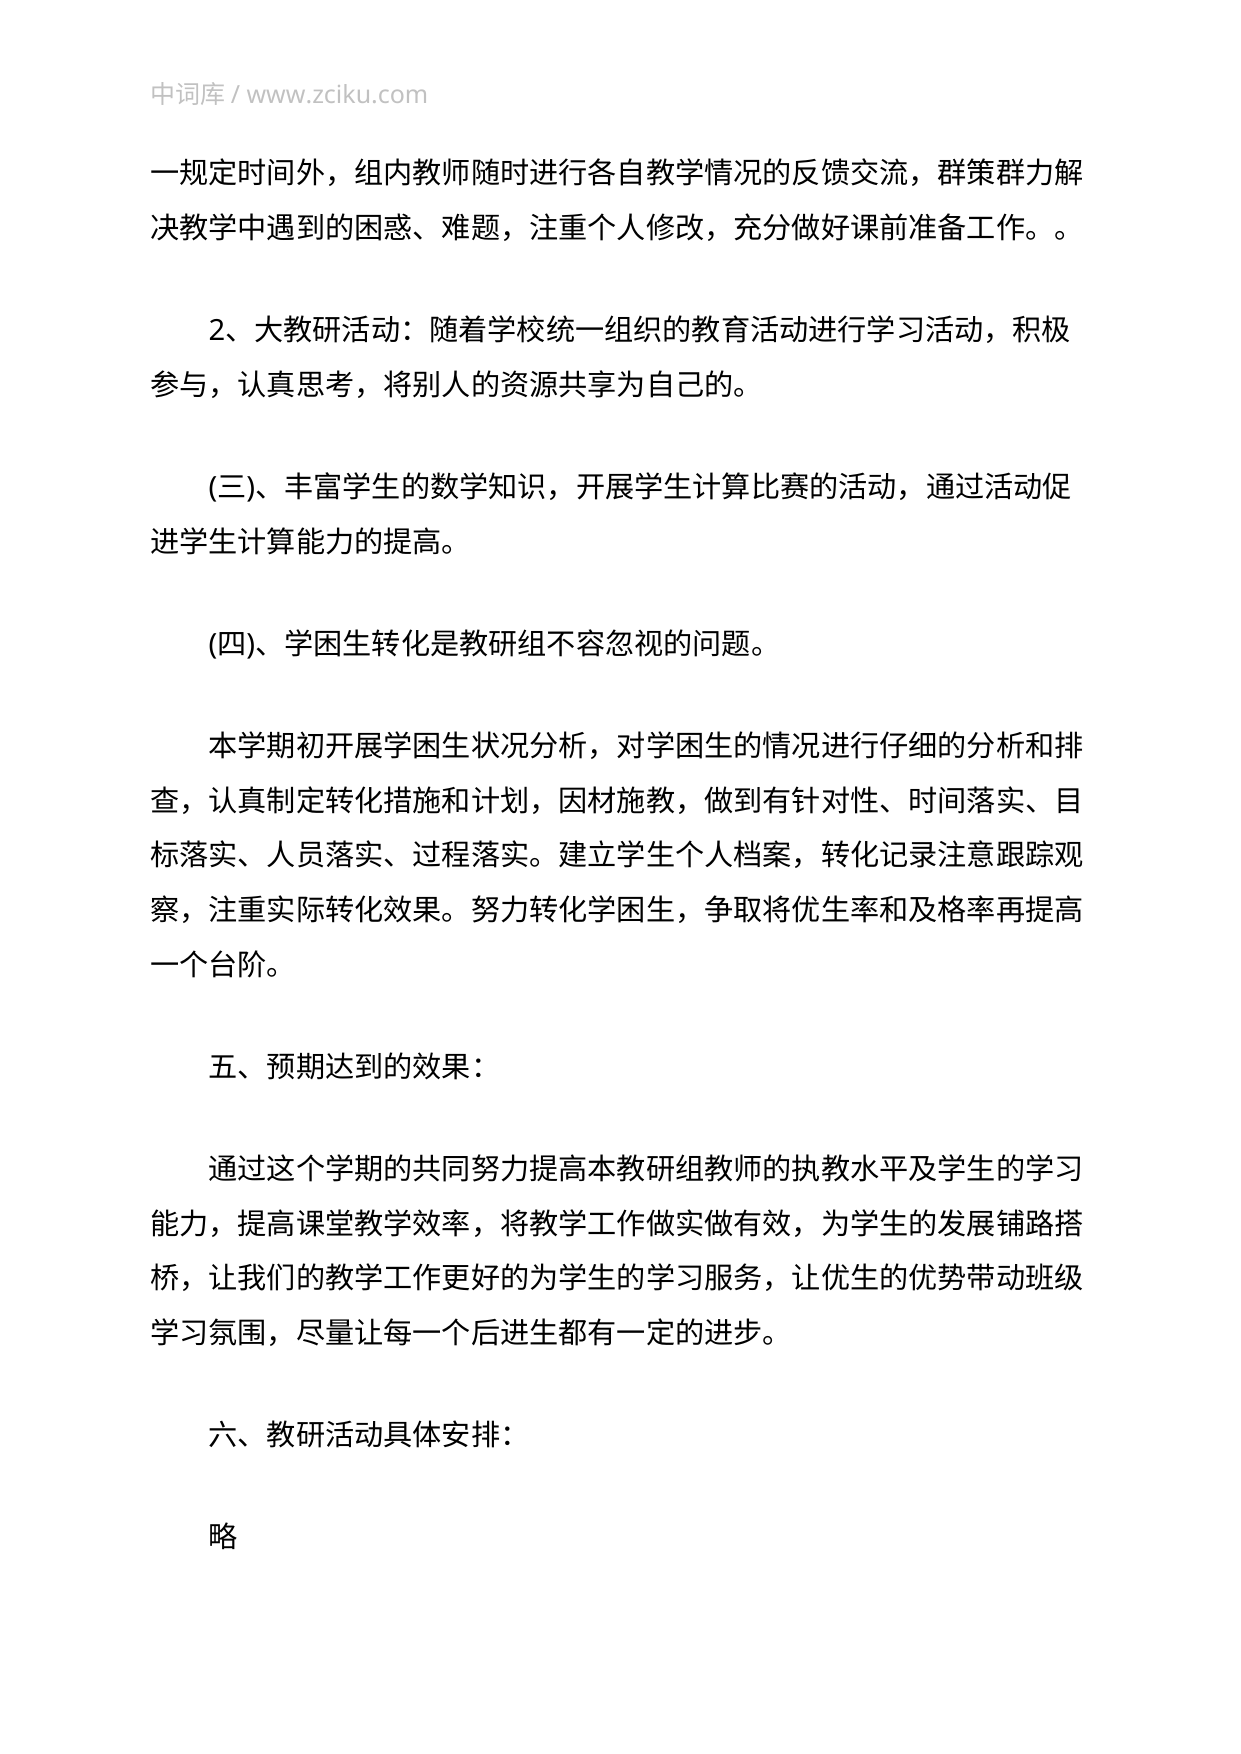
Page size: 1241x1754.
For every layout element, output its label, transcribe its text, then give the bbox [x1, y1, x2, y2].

text (四)、学困生转化是教研组不容忽视的问题。 [150, 620, 1090, 663]
text 本学期初开展学困生状况分析，对学困生的情况进行仔细的分析和排查，认真制定转化措施和计划，因材施教，做到有针对性、时间落实、目标落实、人员落实、过程落实。建立学生个人档案，转化记录注意跟踪观察，注重实际转化效果。努力转化学困生，争取将优生率和及格率再提高一个台阶。 [150, 722, 1090, 984]
text 六、教研活动具体安排： [150, 1412, 1090, 1454]
text (三)、丰富学生的数学知识，开展学生计算比赛的活动，通过活动促进学生计算能力的提高。 [150, 463, 1090, 561]
text 略 [150, 1513, 1090, 1556]
text 五、预期达到的效果： [150, 1043, 1090, 1086]
text 2、大教研活动：随着学校统一组织的教育活动进行学习活动，积极参与，认真思考，将别人的资源共享为自己的。 [150, 307, 1090, 404]
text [150, 150, 1090, 247]
text 通过这个学期的共同努力提高本教研组教师的执教水平及学生的学习能力，提高课堂教学效率，将教学工作做实做有效，为学生的发展铺路搭桥，让我们的教学工作更好的为学生的学习服务，让优生的优势带动班级学习氛围，尽量让每一个后进生都有一定的进步。 [150, 1145, 1090, 1352]
